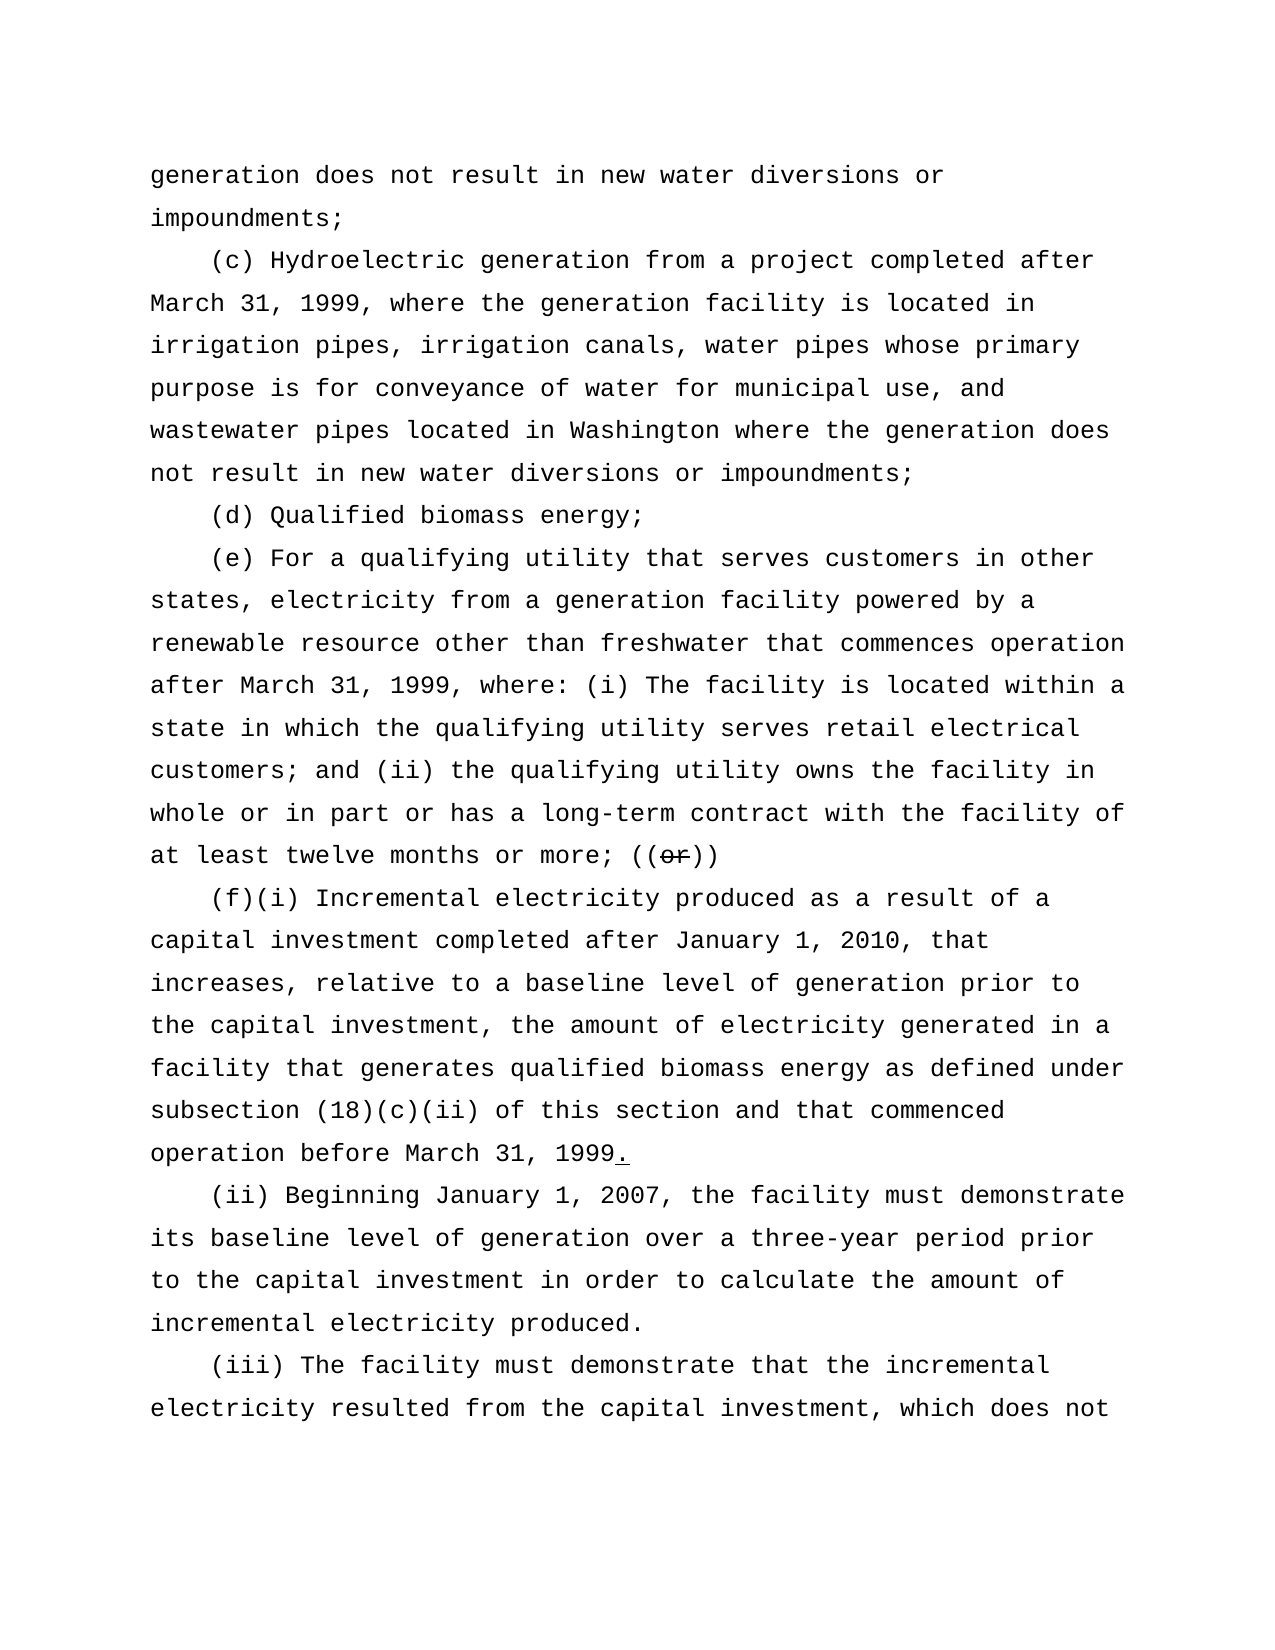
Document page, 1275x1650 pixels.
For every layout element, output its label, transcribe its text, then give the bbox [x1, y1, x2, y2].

text (f)(i) Incremental electricity produced as a result of a capital investment completed after January 1, 2010, that increases, relative to a baseline level of generation prior to the capital investment, the amount of electricity generated in a facility that generates qualified biomass energy as defined under subsection (18)(c)(ii) of this section and that commenced operation before March 31, 1999. [150, 872, 1125, 1170]
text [150, 1340, 1125, 1425]
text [150, 150, 1125, 235]
text (e) For a qualifying utility that serves customers in other states, electricity from a generation facility powered by a renewable resource other than freshwater that commences operation after March 31, 1999, where: (i) The facility is located within a state in which the qualifying utility serves retail electrical customers; and (ii) the qualifying utility owns the facility in whole or in part or has a long-term contract with the facility of at least twelve months or more; ((or)) [150, 532, 1125, 872]
text (c) Hydroelectric generation from a project completed after March 31, 1999, where the generation facility is located in irrigation pipes, irrigation canals, water pipes whose primary purpose is for conveyance of water for municipal use, and wastewater pipes located in Washington where the generation does not result in new water diversions or impoundments; [150, 235, 1125, 490]
text (ii) Beginning January 1, 2007, the facility must demonstrate its baseline level of generation over a three-year period prior to the capital investment in order to calculate the amount of incremental electricity produced. [150, 1170, 1125, 1340]
text (d) Qualified biomass energy; [150, 490, 1125, 532]
